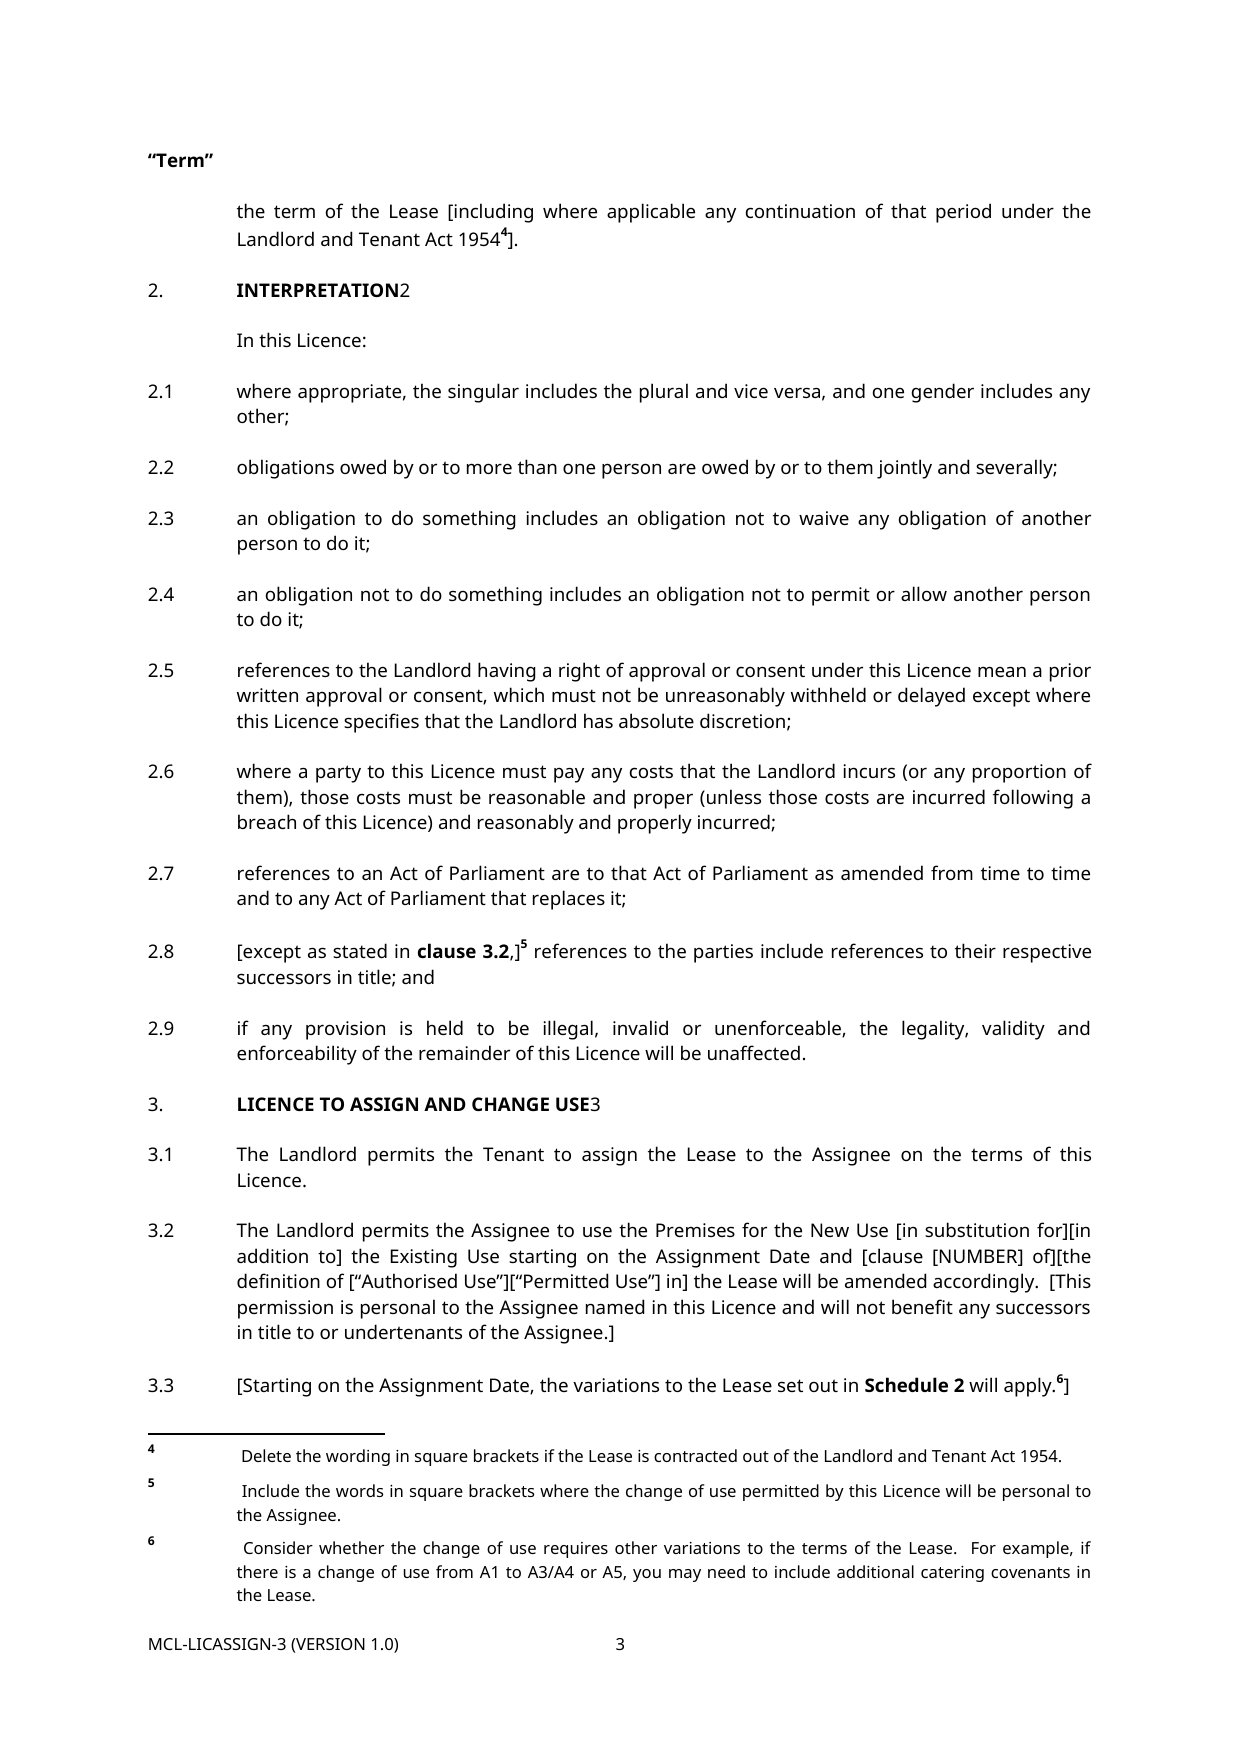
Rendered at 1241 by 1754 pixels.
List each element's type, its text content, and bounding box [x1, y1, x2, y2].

text The Landlord permits the Assignee to use the Premises for the New Use [in substitution for][in addition to] the Existing Use starting on the Assignment Date and [clause [NUMBER] of][the definition of [“Authorised Use”][“Permitted Use”] in] the Lease will be amended accordingly. [This permission is personal to the Assignee named in this Licence and will not benefit any successors in title to or undertenants of the Assignee.] [148, 1218, 1092, 1345]
text The Landlord permits the Tenant to assign the Lease to the Assignee on the terms of this Licence. [148, 1142, 1092, 1193]
text where appropriate, the singular includes the plural and vice versa, and one gender includes any other; [148, 378, 1092, 429]
text [Starting on the Assignment Date, the variations to the Lease set out in Schedule ‎2 will apply.] [148, 1370, 1092, 1399]
text obligations owed by or to more than one person are owed by or to them jointly and severally; [148, 454, 1092, 480]
text In this Licence: [236, 328, 1092, 353]
text an obligation to do something includes an obligation not to waive any obligation of another person to do it; [148, 505, 1092, 556]
text where a party to this Licence must pay any costs that the Landlord incurs (or any proportion of them), those costs must be reasonable and proper (unless those costs are incurred following a breach of this Licence) and reasonably and properly incurred; [148, 758, 1092, 835]
text references to an Act of Parliament are to that Act of Parliament as amended from time to time and to any Act of Parliament that replaces it; [148, 860, 1092, 911]
text “Term” [148, 148, 1092, 173]
text references to the Landlord having a right of approval or consent under this Licence mean a prior written approval or consent, which must not be unreasonably withheld or delayed except where this Licence specifies that the Landlord has absolute discretion; [148, 657, 1092, 733]
text if any provision is held to be illegal, invalid or unenforceable, the legality, validity and enforceability of the remainder of this Licence will be unaffected. [148, 1015, 1092, 1066]
text an obligation not to do something includes an obligation not to permit or allow another person to do it; [148, 581, 1092, 632]
text the term of the Lease [including where applicable any continuation of that period under the Landlord and Tenant Act 1954]. [236, 198, 1092, 252]
